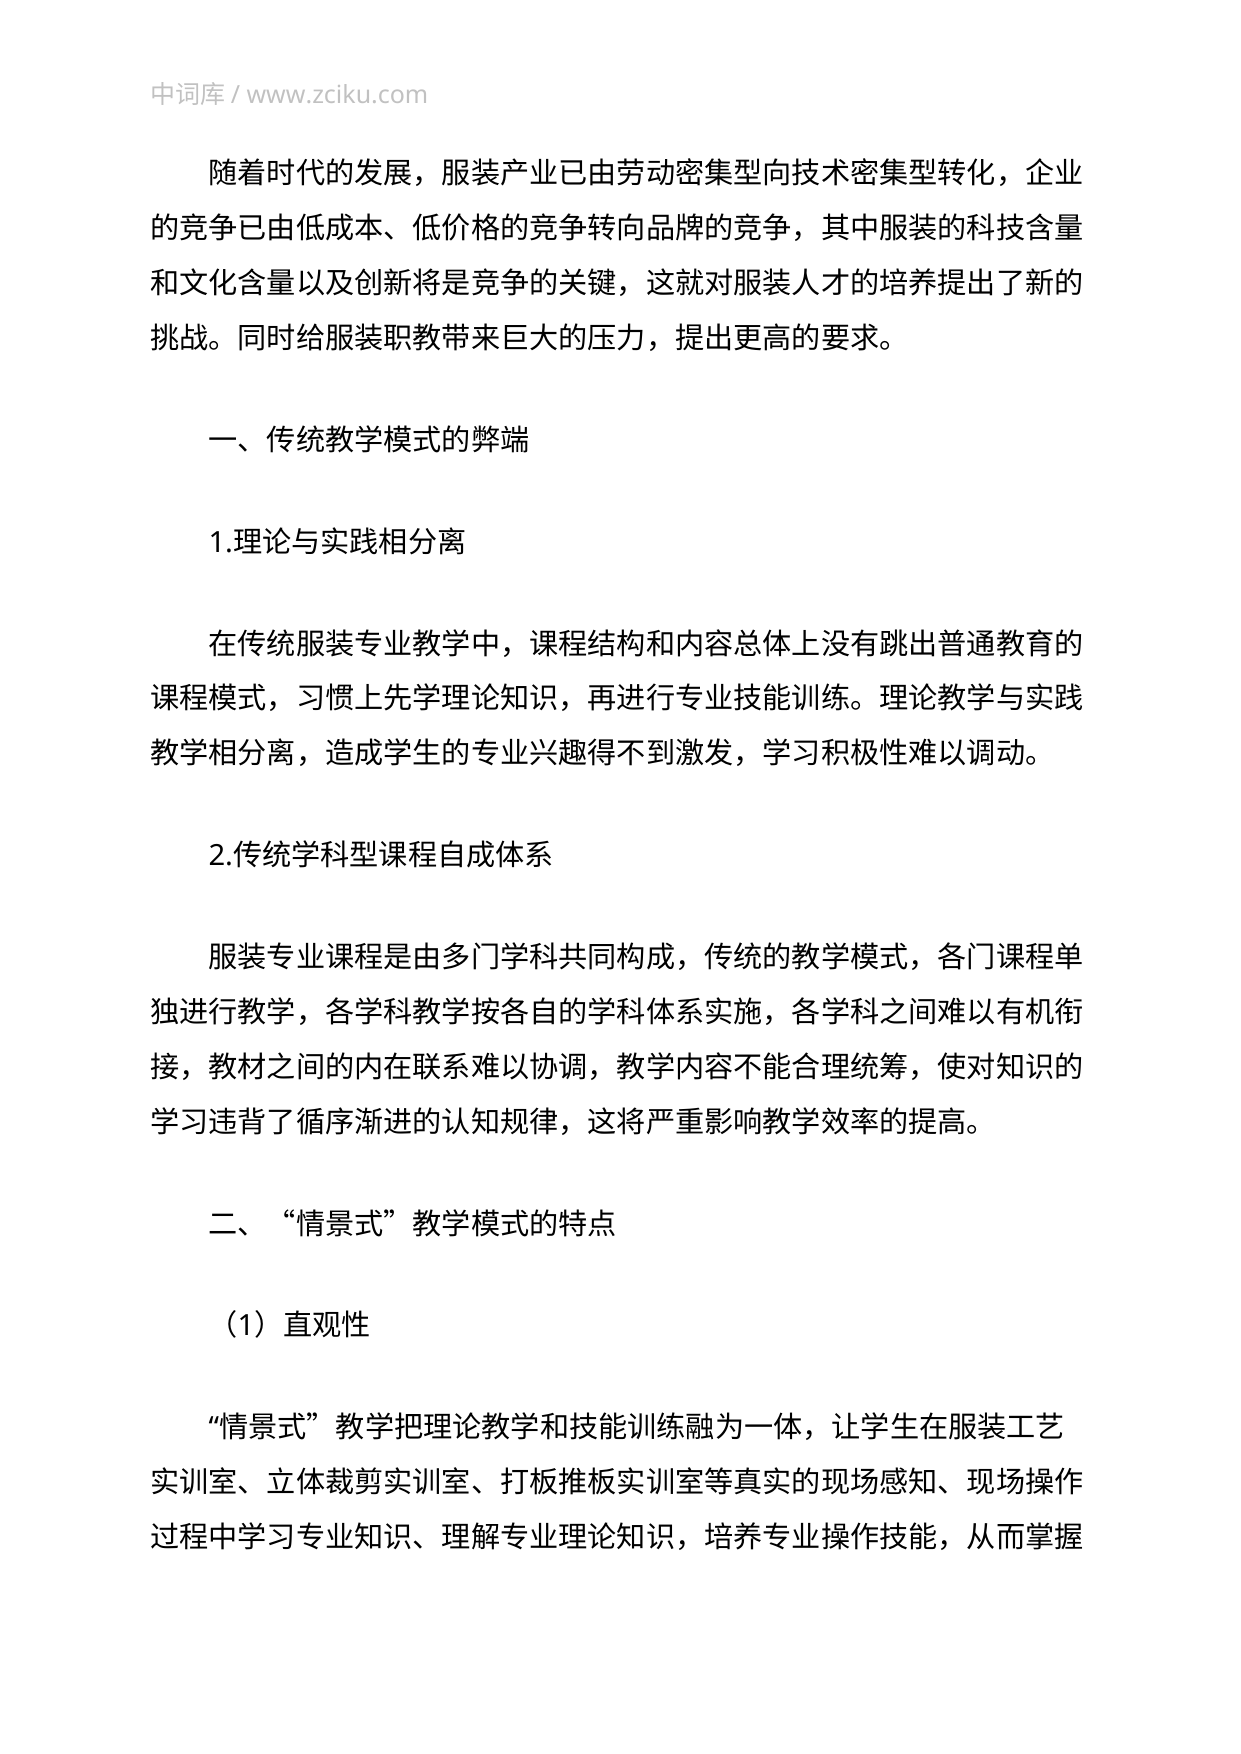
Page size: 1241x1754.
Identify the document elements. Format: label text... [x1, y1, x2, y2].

text （1）直观性 [150, 1302, 1090, 1344]
text 二、“情景式”教学模式的特点 [150, 1200, 1090, 1242]
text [150, 1404, 1090, 1556]
text 2.传统学科型课程自成体系 [150, 832, 1090, 874]
text 一、传统教学模式的弊端 [150, 416, 1090, 459]
text 服装专业课程是由多门学科共同构成，传统的教学模式，各门课程单独进行教学，各学科教学按各自的学科体系实施，各学科之间难以有机衔接，教材之间的内在联系难以协调，教学内容不能合理统筹，使对知识的学习违背了循序渐进的认知规律，这将严重影响教学效率的提高。 [150, 934, 1090, 1141]
text 随着时代的发展，服装产业已由劳动密集型向技术密集型转化，企业的竞争已由低成本、低价格的竞争转向品牌的竞争，其中服装的科技含量和文化含量以及创新将是竞争的关键，这就对服装人才的培养提出了新的挑战。同时给服装职教带来巨大的压力，提出更高的要求。 [150, 150, 1090, 357]
text 在传统服装专业教学中，课程结构和内容总体上没有跳出普通教育的课程模式，习惯上先学理论知识，再进行专业技能训练。理论教学与实践教学相分离，造成学生的专业兴趣得不到激发，学习积极性难以调动。 [150, 620, 1090, 772]
text 1.理论与实践相分离 [150, 518, 1090, 561]
